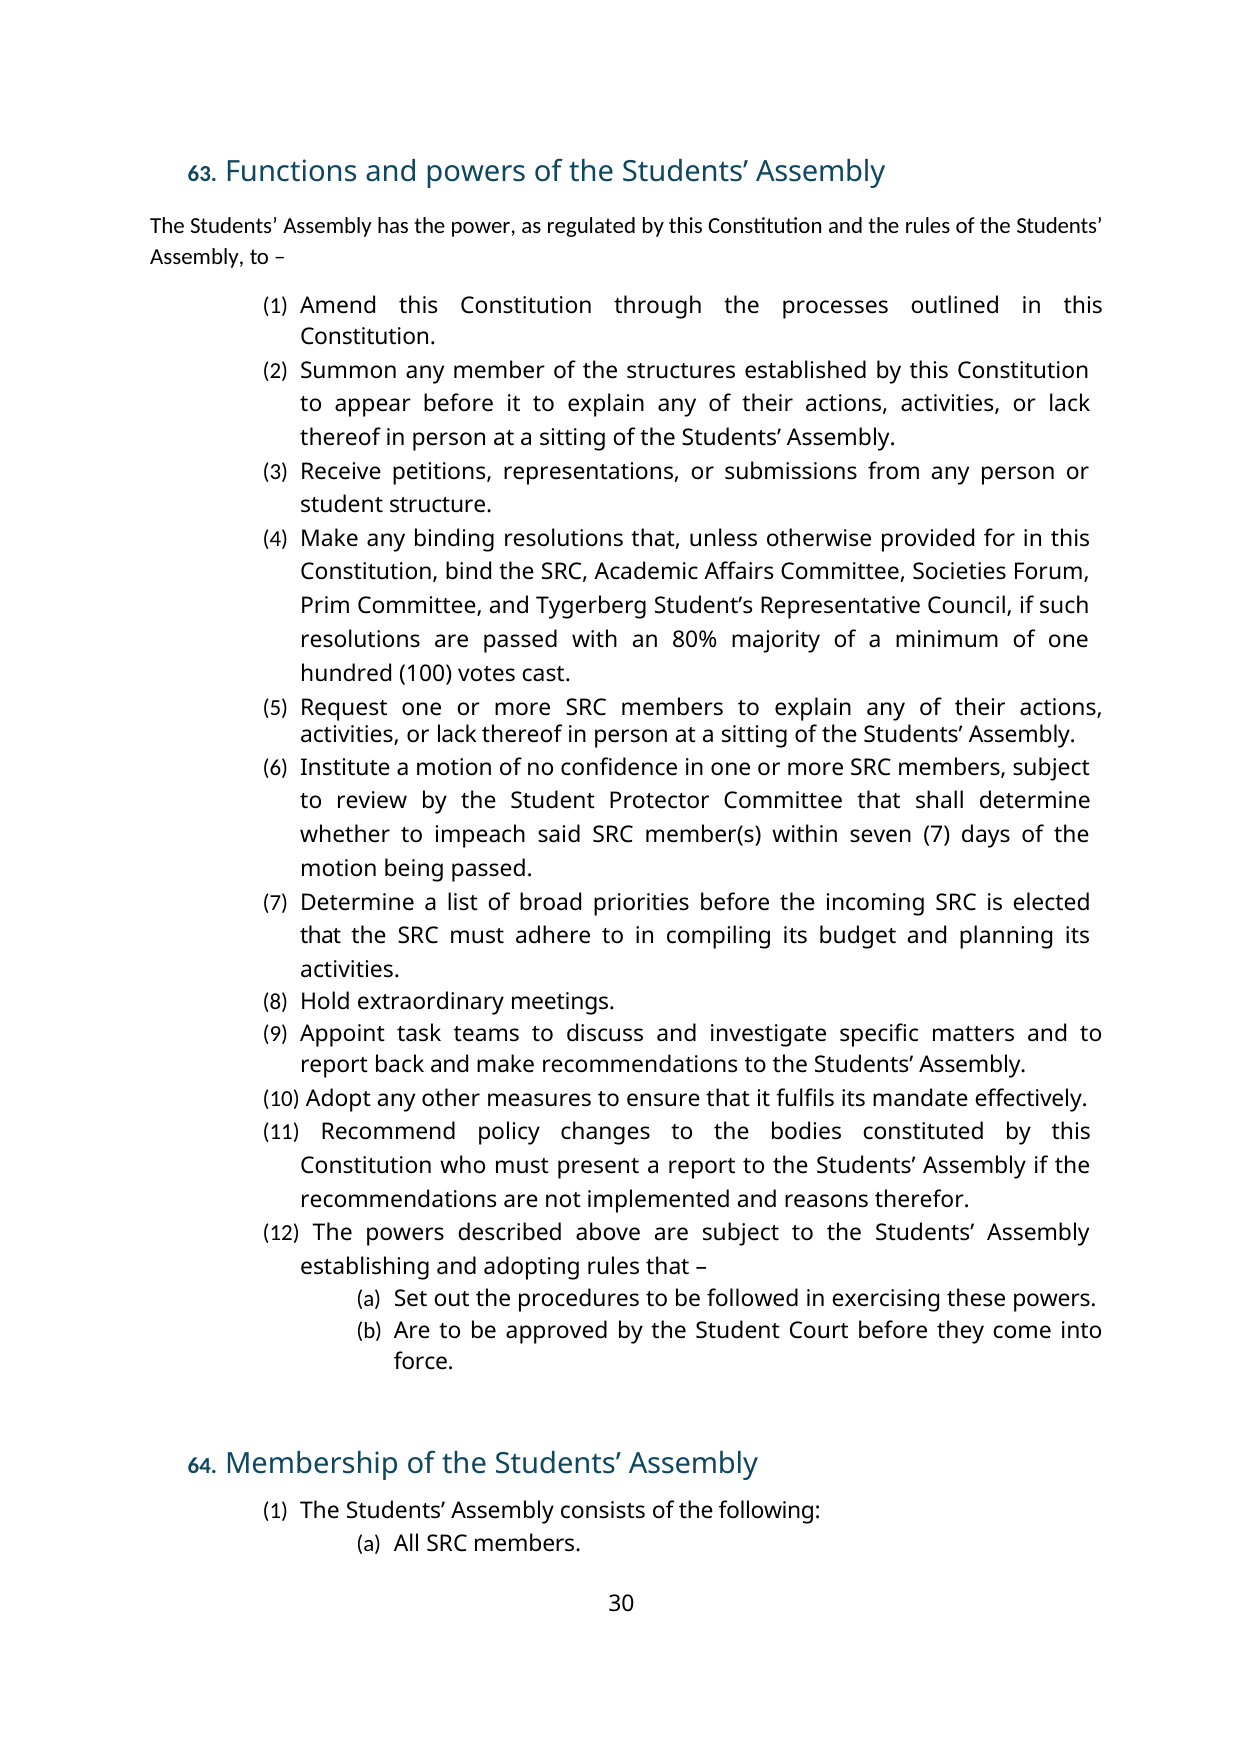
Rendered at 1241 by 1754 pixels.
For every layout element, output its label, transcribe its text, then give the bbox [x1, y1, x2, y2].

list Set out the procedures to be followed in exercising these powers. [356, 1284, 1103, 1312]
subtitle Membership of the Students’ Assembly [187, 1442, 1103, 1482]
list Are to be approved by the Student Court before they come into force. [356, 1314, 1103, 1376]
list The powers described above are subject to the Students’ Assembly establishing and adopting rules that – [262, 1216, 1091, 1281]
list All SRC members. [356, 1527, 1103, 1558]
list Adopt any other measures to ensure that it fulfils its mandate effectively. [262, 1082, 1103, 1113]
list Hold extraordinary meetings. [262, 987, 1103, 1015]
list Summon any member of the structures established by this Constitution to appear before it to explain any of their actions, activities, or lack thereof in person at a sitting of the Students’ Assembly. [262, 353, 1091, 452]
list Recommend policy changes to the bodies constituted by this Constitution who must present a report to the Students’ Assembly if the recommendations are not implemented and reasons therefor. [262, 1115, 1091, 1214]
list Make any binding resolutions that, unless otherwise provided for in this Constitution, bind the SRC, Academic Affairs Committee, Societies Forum, Prim Committee, and Tygerberg Student’s Representative Council, if such resolutions are passed with an 80% majority of a minimum of one hundred (100) votes cast. [262, 522, 1091, 688]
list Receive petitions, representations, or submissions from any person or student structure. [262, 455, 1090, 519]
list Appoint task teams to discuss and investigate specific matters and to report back and make recommendations to the Students’ Assembly. [262, 1017, 1103, 1079]
text Assembly, to – [150, 242, 1103, 270]
list The Students’ Assembly consists of the following: [262, 1493, 1103, 1525]
list Institute a motion of no confidence in one or more SRC members, subject to review by the Student Protector Committee that shall determine whether to impeach said SRC member(s) within seven (7) days of the motion being passed. [262, 751, 1091, 883]
subtitle Functions and powers of the Students’ Assembly [187, 150, 1103, 190]
list Amend this Constitution through the processes outlined in this Constitution. [262, 289, 1103, 352]
text The Students’ Assembly has the power, as regulated by this Constitution and the rules of the Students’ [150, 212, 1103, 240]
list Request one or more SRC members to explain any of their actions, activities, or lack thereof in person at a sitting of the Students’ Assembly. [262, 693, 1103, 748]
list Determine a list of broad priorities before the incoming SRC is elected that the SRC must adhere to in compiling its budget and planning its activities. [262, 886, 1091, 984]
